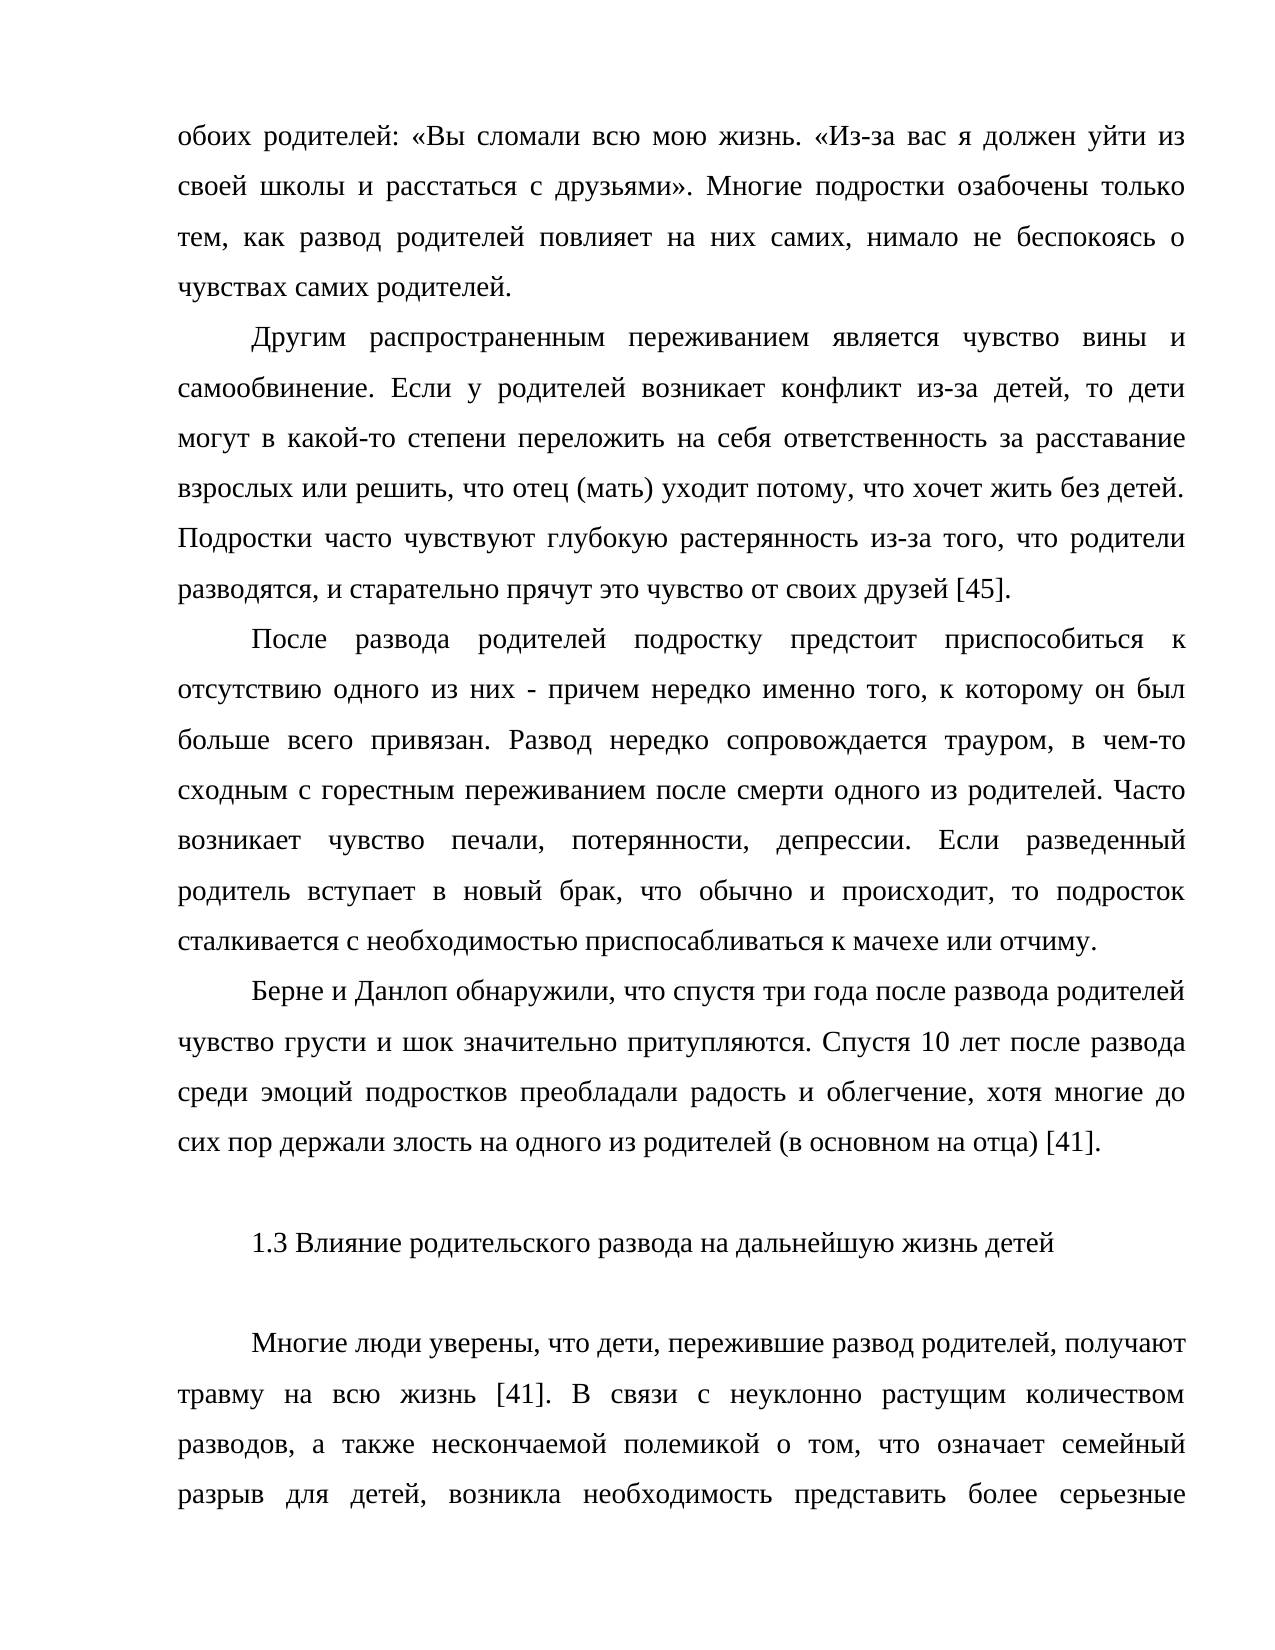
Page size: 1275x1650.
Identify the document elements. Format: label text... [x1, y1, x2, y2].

text 1.3 Влияние родительского развода на дальнейшую жизнь детей [177, 1225, 1186, 1258]
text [177, 1326, 1186, 1510]
text Другим распространенным переживанием является чувство вины и самообвинение. Если у родителей возникает конфликт из-за детей, то дети могут в какой-то степени переложить на себя ответственность за расставание взрослых или решить, что отец (мать) уходит потому, что хочет жить без детей. Подростки часто чувствуют глубокую растерянность из-за того, что родители разводятся, и старательно прячут это чувство от своих друзей [45]. [177, 319, 1186, 604]
text Берне и Данлоп обнаружили, что спустя три года после развода родителей чувство грусти и шок значительно притупляются. Спустя 10 лет после развода среди эмоций подростков преобладали радость и облегчение, хотя многие до сих пор держали злость на одного из родителей (в основном на отца) [41]. [177, 973, 1186, 1158]
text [177, 118, 1186, 303]
text После развода родителей подростку предстоит приспособиться к отсутствию одного из них - причем нередко именно того, к которому он был больше всего привязан. Развод нередко сопровождается трауром, в чем-то сходным с горестным переживанием после смерти одного из родителей. Часто возникает чувство печали, потерянности, депрессии. Если разведенный родитель вступает в новый брак, что обычно и происходит, то подросток сталкивается с необходимостью приспосабливаться к мачехе или отчиму. [177, 621, 1186, 957]
